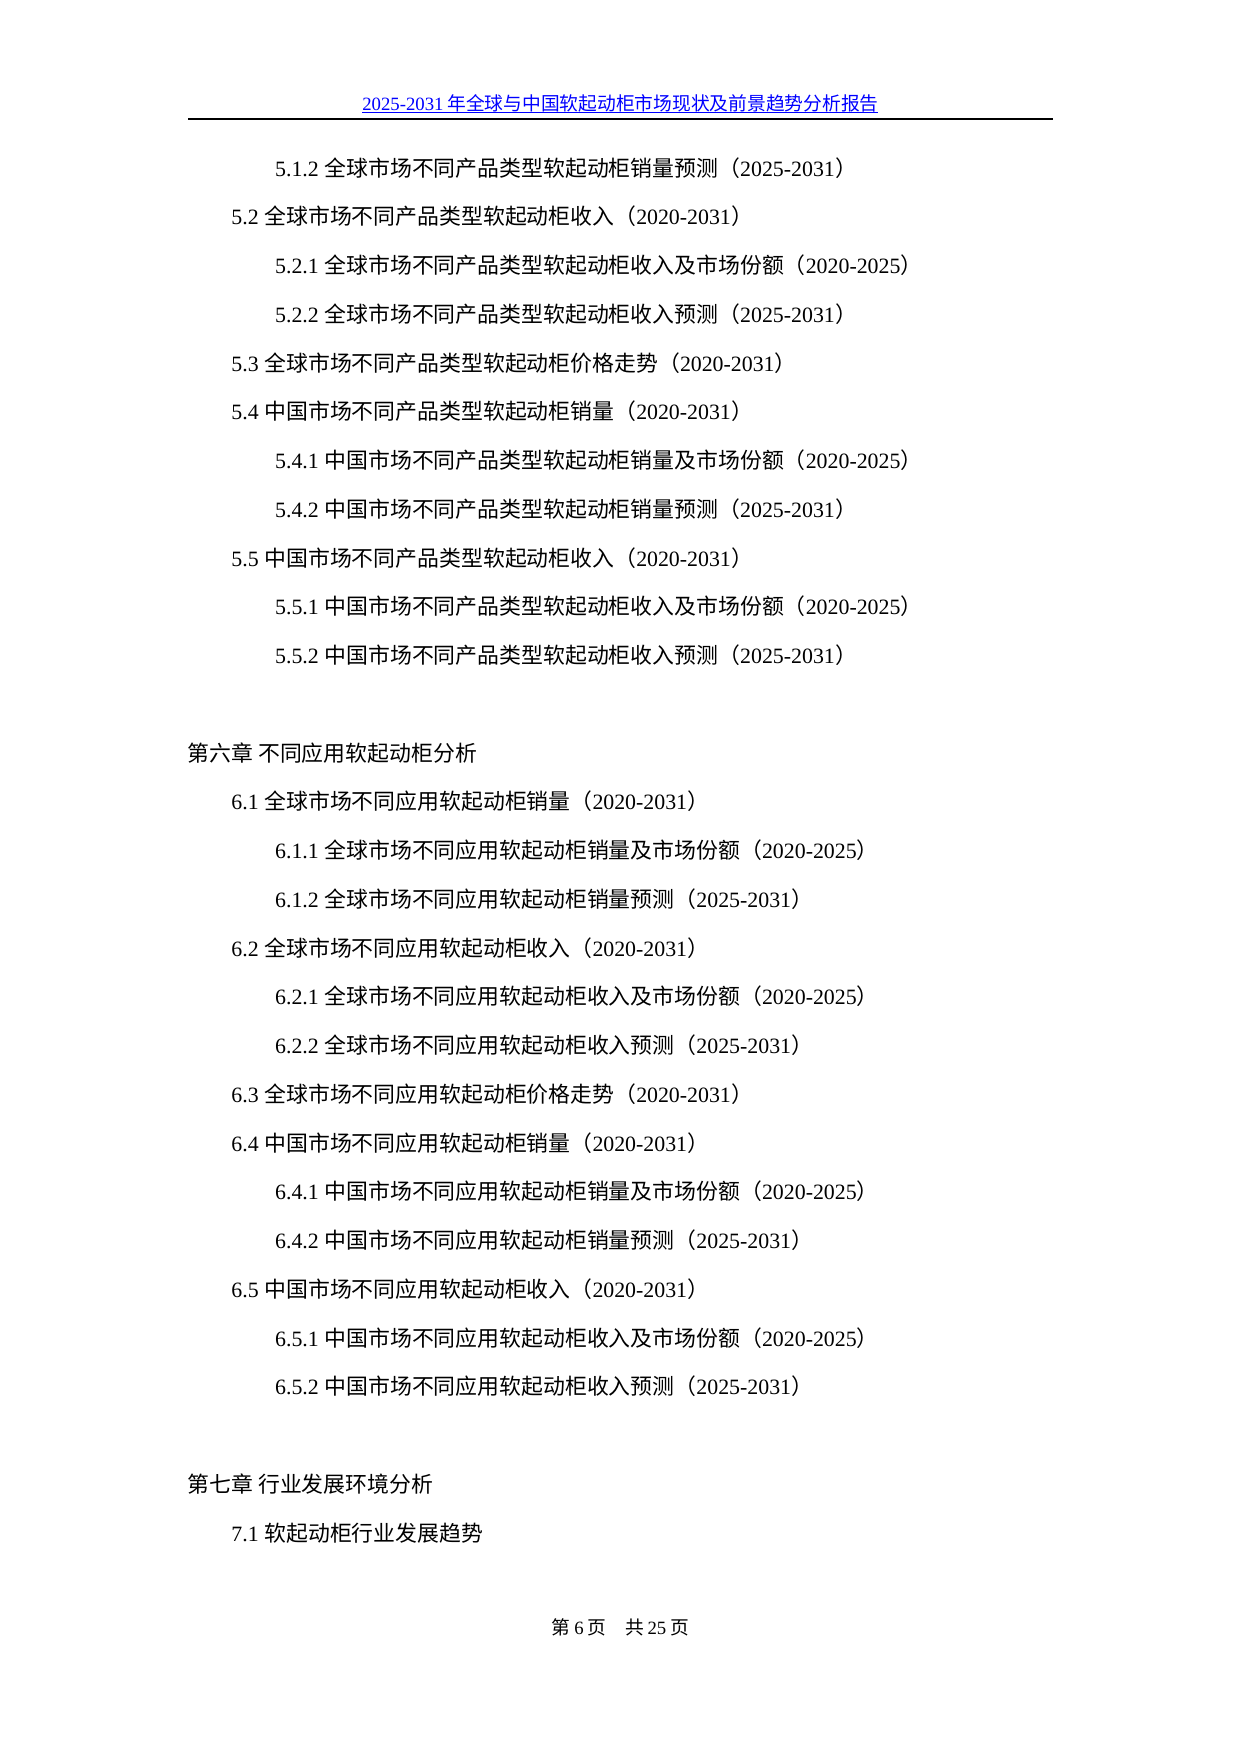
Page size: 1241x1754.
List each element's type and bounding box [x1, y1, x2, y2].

text [187, 150, 1053, 1548]
